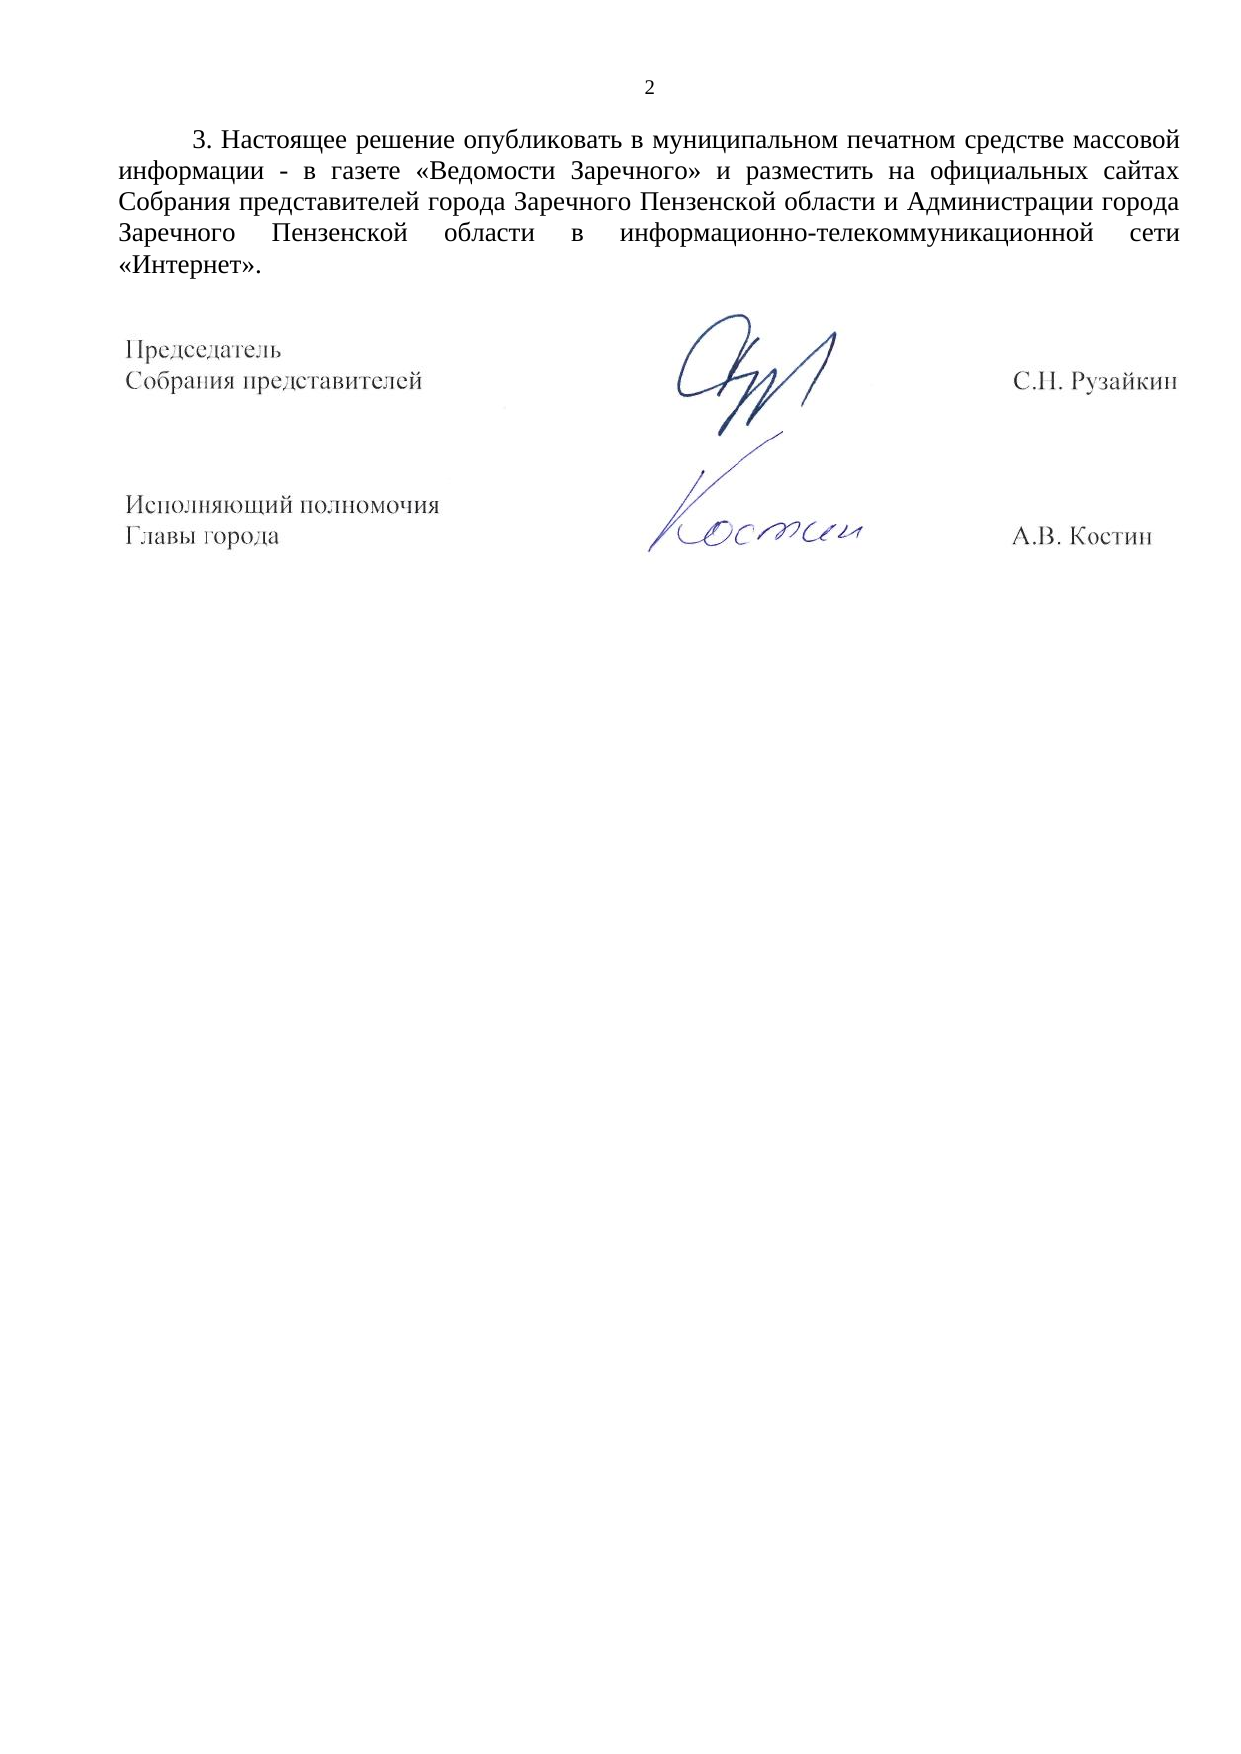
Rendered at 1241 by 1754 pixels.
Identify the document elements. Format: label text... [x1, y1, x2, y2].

picture [118, 310, 1182, 570]
text 3. Настоящее решение опубликовать в муниципальном печатном средстве массовой информации - в газете «Ведомости Заречного» и разместить на официальных сайтах Собрания представителей города Заречного Пензенской области и Администрации города Заречного Пензенской области в информационно-телекоммуникационной сети «Интернет». [118, 123, 1181, 279]
